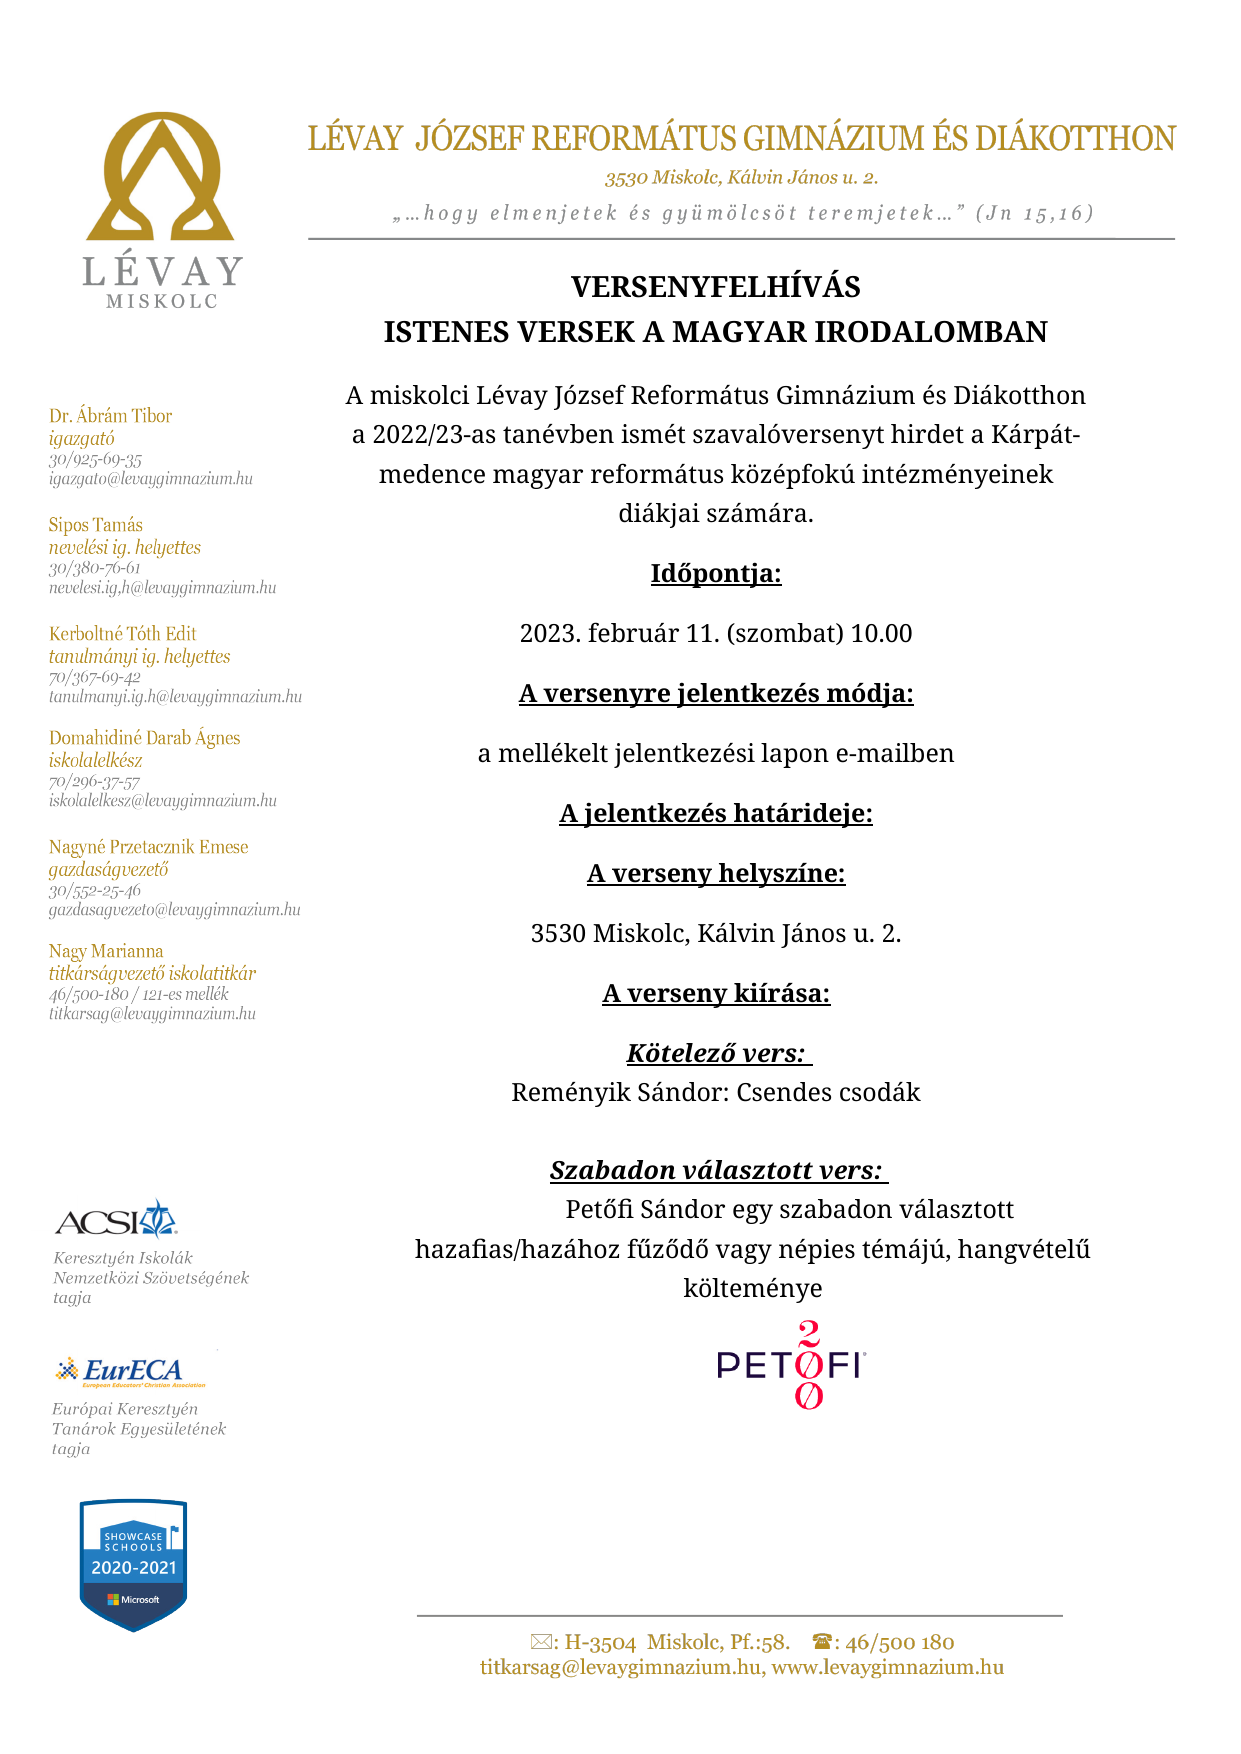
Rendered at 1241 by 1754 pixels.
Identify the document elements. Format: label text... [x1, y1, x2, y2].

text Petőfi Sándor egy szabadon választott hazafias/hazához fűződő vagy népies témájú, hangvételű költeménye [413, 1192, 1093, 1304]
text A verseny kiírása: [340, 975, 1093, 1009]
text Reményik Sándor: Csendes csodák [340, 1074, 1093, 1109]
text Időpontja: [340, 555, 1093, 589]
text Szabadon választott vers: [340, 1153, 1093, 1187]
picture [366, 1595, 1118, 1753]
text Kötelező vers: [340, 1035, 1093, 1069]
text ISTENES VERSEK A MAGYAR IRODALOMBAN [340, 311, 1093, 351]
picture [4, 15, 1241, 315]
text A verseny helyszíne: [340, 855, 1093, 889]
picture [0, 337, 312, 1677]
text A jelentkezés határideje: [340, 795, 1093, 829]
text a mellékelt jelentkezési lapon e-mailben [340, 735, 1093, 769]
text A versenyre jelentkezés módja: [340, 675, 1093, 709]
text A miskolci Lévay József Református Gimnázium és Diákotthon a 2022/23-as tanévben ismét szavalóversenyt hirdet a Kárpát-medence magyar református középfokú intézményeinek diákjai számára. [340, 378, 1093, 529]
text 2023. február 11. (szombat) 10.00 [340, 615, 1093, 649]
text 3530 Miskolc, Kálvin János u. 2. [340, 915, 1093, 949]
picture [703, 1309, 877, 1418]
text VERSENYFELHÍVÁS [340, 266, 1093, 306]
